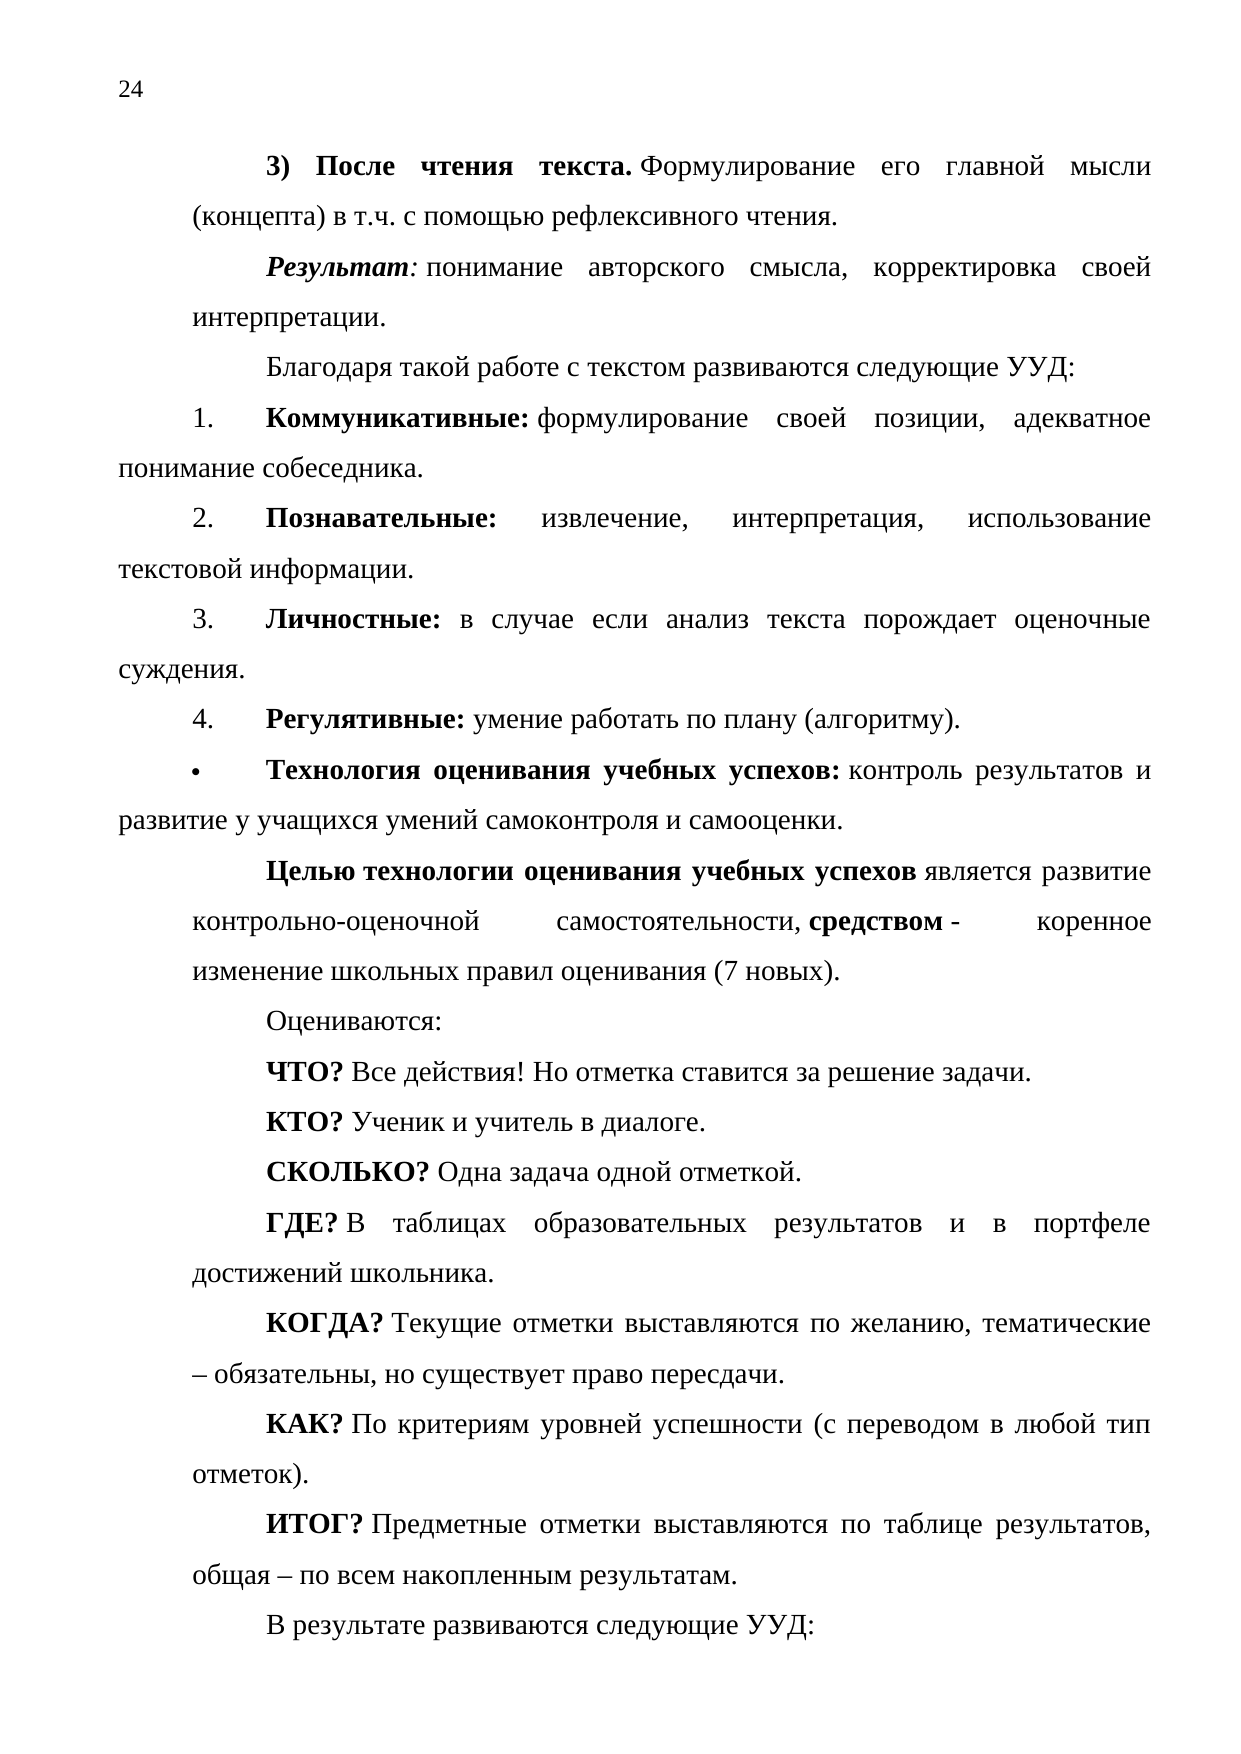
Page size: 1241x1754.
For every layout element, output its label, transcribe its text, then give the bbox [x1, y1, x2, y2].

text Оцениваются: [192, 1003, 1152, 1037]
list Коммуникативные: формулирование своей позиции, адекватное понимание собеседника. [118, 400, 1152, 484]
text СКОЛЬКО? Одна задача одной отметкой. [192, 1154, 1152, 1188]
text Целью технологии оценивания учебных успехов является развитие контрольно-оценочной самостоятельности, средством - коренное изменение школьных правил оценивания (7 новых). [192, 853, 1152, 987]
text КОГДА? Текущие отметки выставляются по желанию, тематические – обязательны, но существует право пересдачи. [192, 1305, 1152, 1389]
text Благодаря такой работе с текстом развиваются следующие УУД: [192, 349, 1152, 383]
text ЧТО? Все действия! Но отметка ставится за решение задачи. [192, 1054, 1152, 1087]
text КТО? Ученик и учитель в диалоге. [192, 1104, 1152, 1138]
list Регулятивные: умение работать по плану (алгоритму). [118, 702, 1152, 735]
text В результате развиваются следующие УУД: [192, 1607, 1152, 1641]
list Познавательные: извлечение, интерпретация, использование текстовой информации. [118, 500, 1152, 584]
text 3) После чтения текста. Формулирование его главной мысли (концепта) в т.ч. с помощью рефлексивного чтения. [192, 118, 1152, 232]
list Технология оценивания учебных успехов: контроль результатов и развитие у учащихся умений самоконтроля и самооценки. [118, 752, 1152, 836]
text ИТОГ? Предметные отметки выставляются по таблице результатов, общая – по всем накопленным результатам. [192, 1507, 1152, 1591]
list Личностные: в случае если анализ текста порождает оценочные суждения. [118, 601, 1152, 685]
text КАК? По критериям уровней успешности (с переводом в любой тип отметок). [192, 1406, 1152, 1490]
text ГДЕ? В таблицах образовательных результатов и в портфеле достижений школьника. [192, 1205, 1152, 1289]
text Результат: понимание авторского смысла, корректировка своей интерпретации. [192, 249, 1152, 333]
